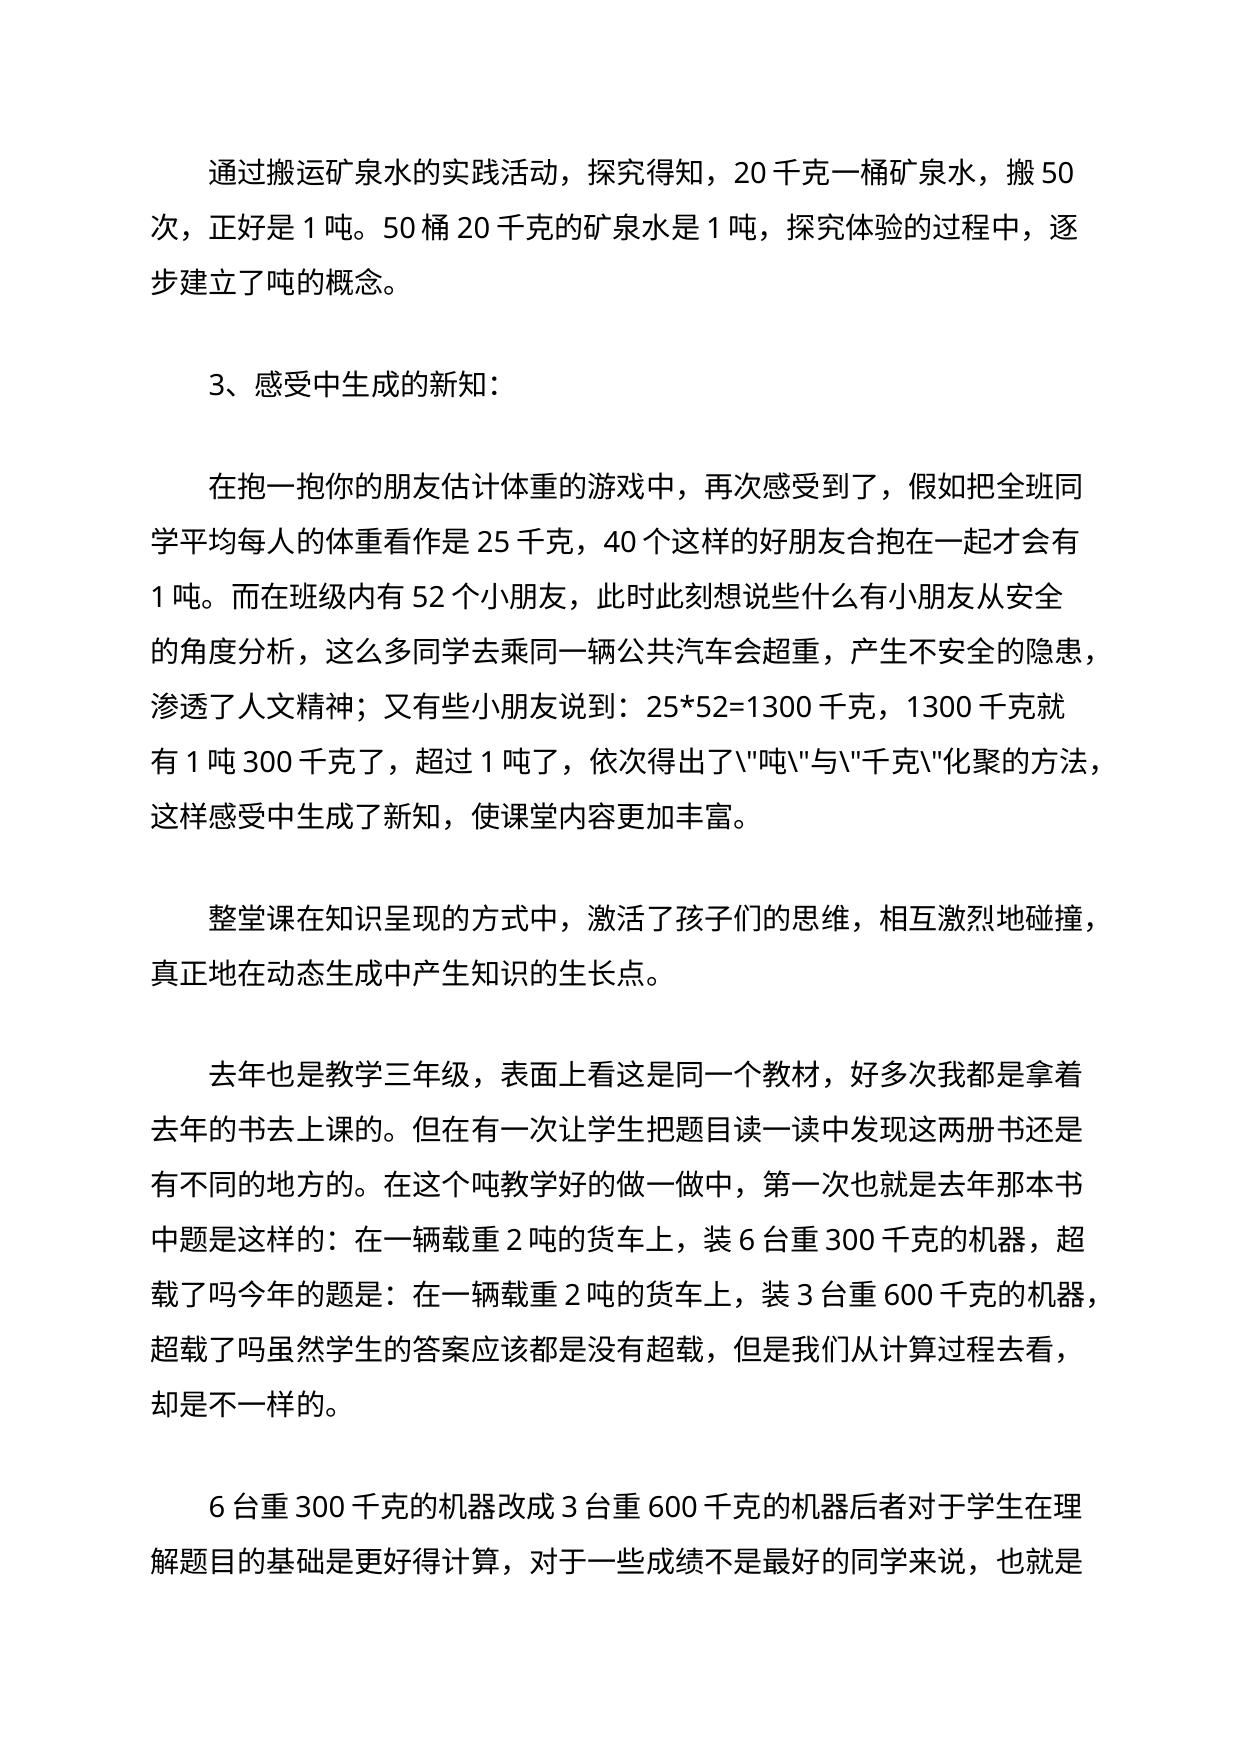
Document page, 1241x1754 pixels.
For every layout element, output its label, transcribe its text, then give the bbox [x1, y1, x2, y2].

text 去年也是教学三年级，表面上看这是同一个教材，好多次我都是拿着去年的书去上课的。但在有一次让学生把题目读一读中发现这两册书还是有不同的地方的。在这个吨教学好的做一做中，第一次也就是去年那本书中题是这样的：在一辆载重2吨的货车上，装6台重300千克的机器，超载了吗今年的题是：在一辆载重2吨的货车上，装3台重600千克的机器，超载了吗虽然学生的答案应该都是没有超载，但是我们从计算过程去看，却是不一样的。 [150, 1052, 1090, 1424]
text 在抱一抱你的朋友估计体重的游戏中，再次感受到了，假如把全班同学平均每人的体重看作是25千克，40个这样的好朋友合抱在一起才会有1吨。而在班级内有52个小朋友，此时此刻想说些什么有小朋友从安全的角度分析，这么多同学去乘同一辆公共汽车会超重，产生不安全的隐患，渗透了人文精神；又有些小朋友说到：25*52=1300千克，1300千克就有1吨300千克了，超过1吨了，依次得出了\"吨\"与\"千克\"化聚的方法，这样感受中生成了新知，使课堂内容更加丰富。 [150, 464, 1090, 836]
text 3、感受中生成的新知： [150, 362, 1090, 404]
text 整堂课在知识呈现的方式中，激活了孩子们的思维，相互激烈地碰撞，真正地在动态生成中产生知识的生长点。 [150, 895, 1090, 992]
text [150, 1483, 1090, 1581]
text 通过搬运矿泉水的实践活动，探究得知，20千克一桶矿泉水，搬50次，正好是1吨。50桶20千克的矿泉水是1吨，探究体验的过程中，逐步建立了吨的概念。 [150, 150, 1090, 302]
